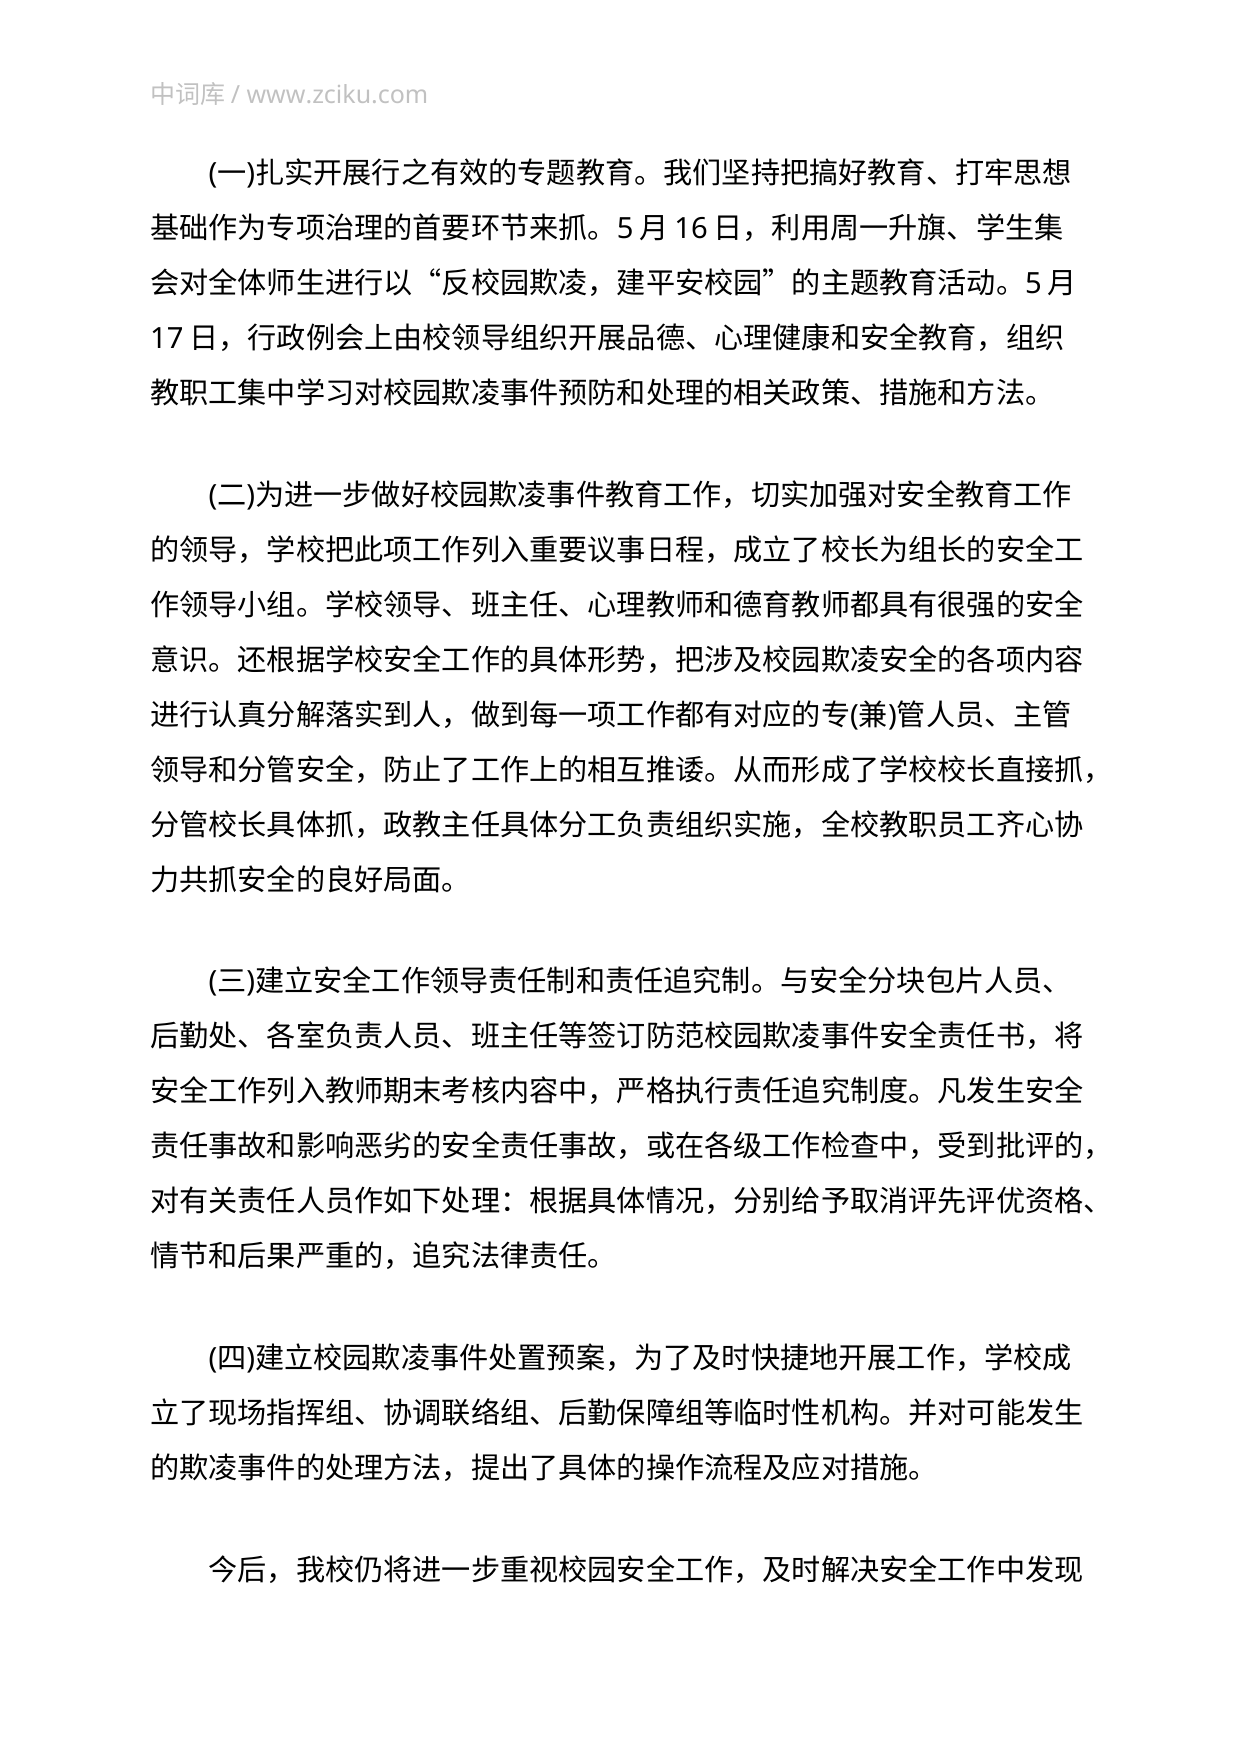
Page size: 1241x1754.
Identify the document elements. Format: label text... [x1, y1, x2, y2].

text (三)建立安全工作领导责任制和责任追究制。与安全分块包片人员、后勤处、各室负责人员、班主任等签订防范校园欺凌事件安全责任书，将安全工作列入教师期末考核内容中，严格执行责任追究制度。凡发生安全责任事故和影响恶劣的安全责任事故，或在各级工作检查中，受到批评的，对有关责任人员作如下处理：根据具体情况，分别给予取消评先评优资格、情节和后果严重的，追究法律责任。 [150, 958, 1090, 1275]
text (四)建立校园欺凌事件处置预案，为了及时快捷地开展工作，学校成立了现场指挥组、协调联络组、后勤保障组等临时性机构。并对可能发生的欺凌事件的处理方法，提出了具体的操作流程及应对措施。 [150, 1334, 1090, 1487]
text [150, 1546, 1090, 1588]
text (二)为进一步做好校园欺凌事件教育工作，切实加强对安全教育工作的领导，学校把此项工作列入重要议事日程，成立了校长为组长的安全工作领导小组。学校领导、班主任、心理教师和德育教师都具有很强的安全意识。还根据学校安全工作的具体形势，把涉及校园欺凌安全的各项内容进行认真分解落实到人，做到每一项工作都有对应的专(兼)管人员、主管领导和分管安全，防止了工作上的相互推诿。从而形成了学校校长直接抓，分管校长具体抓，政教主任具体分工负责组织实施，全校教职员工齐心协力共抓安全的良好局面。 [150, 472, 1090, 898]
text (一)扎实开展行之有效的专题教育。我们坚持把搞好教育、打牢思想基础作为专项治理的首要环节来抓。5月16日，利用周一升旗、学生集会对全体师生进行以“反校园欺凌，建平安校园”的主题教育活动。5月17日，行政例会上由校领导组织开展品德、心理健康和安全教育，组织教职工集中学习对校园欺凌事件预防和处理的相关政策、措施和方法。 [150, 150, 1090, 412]
